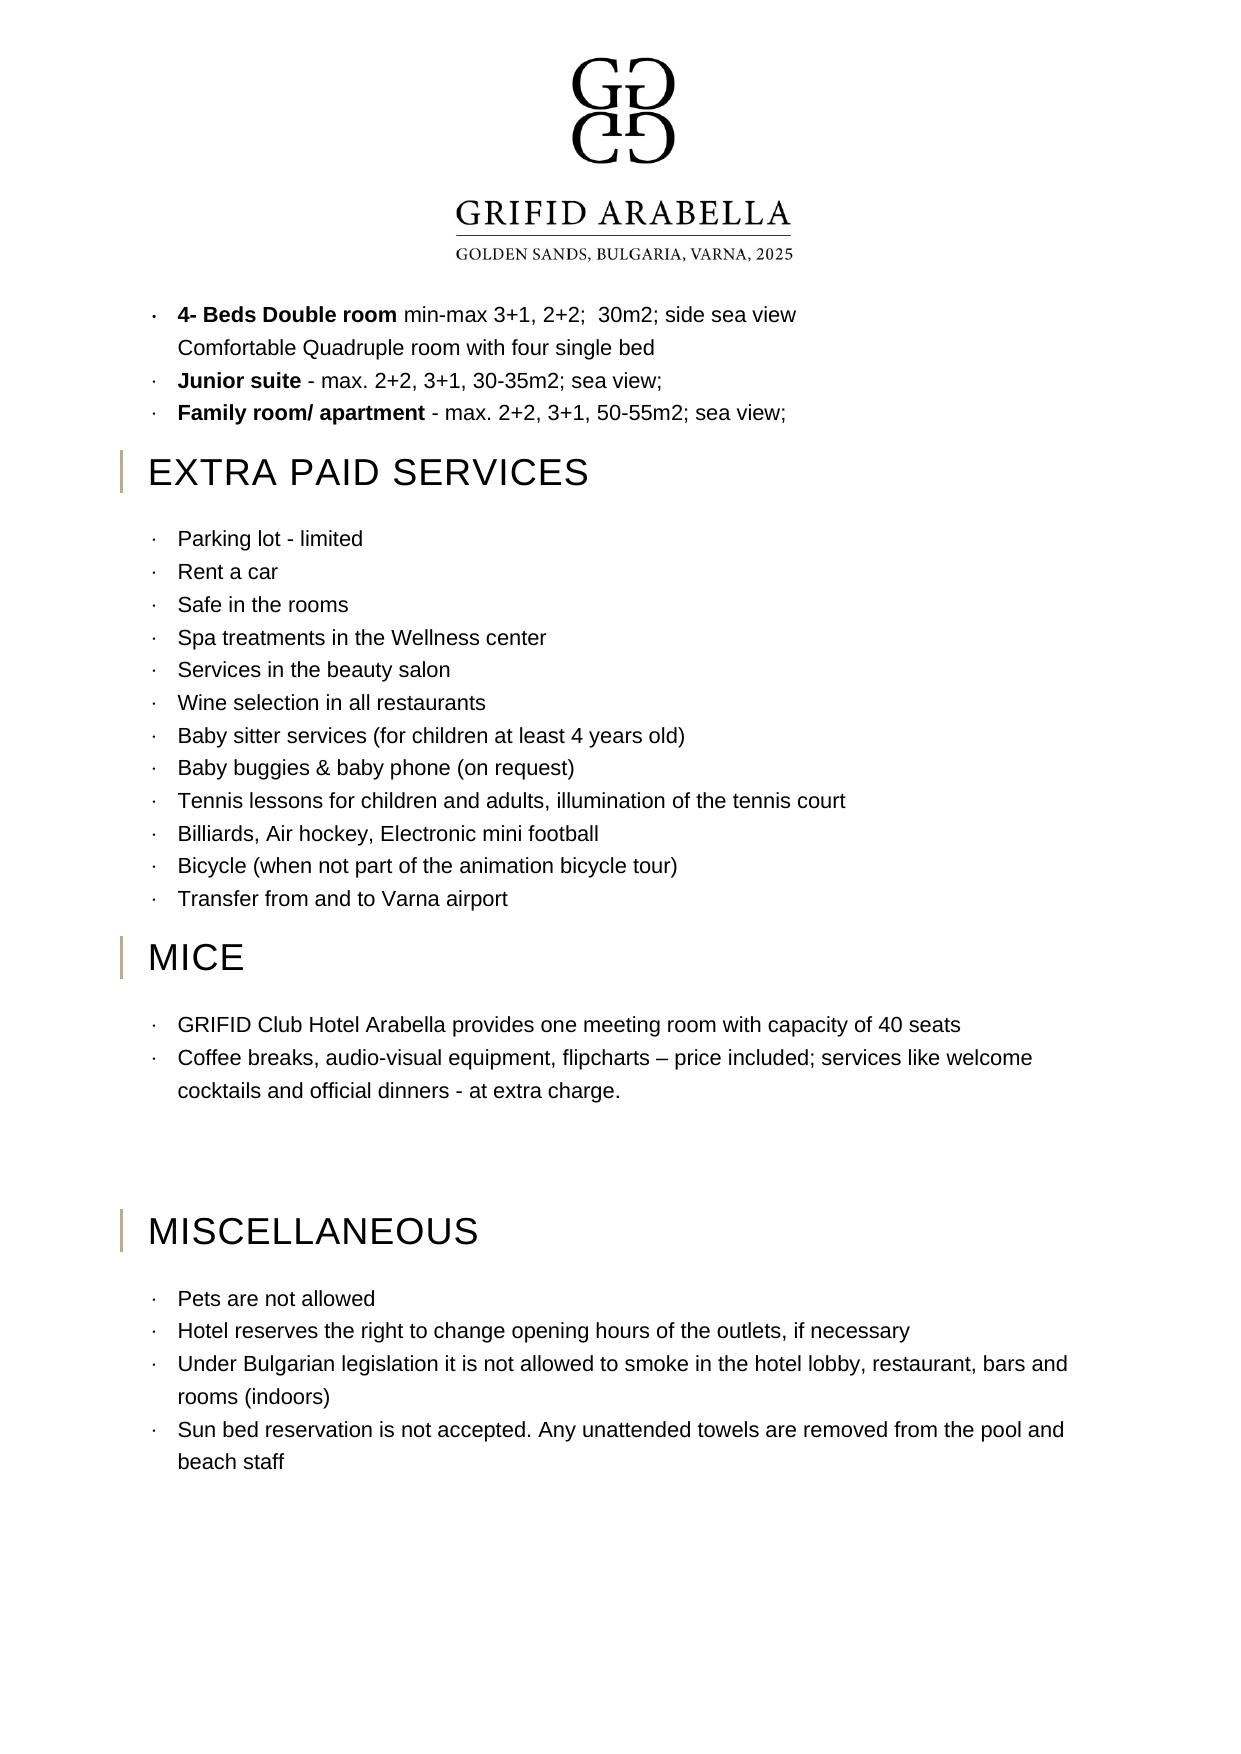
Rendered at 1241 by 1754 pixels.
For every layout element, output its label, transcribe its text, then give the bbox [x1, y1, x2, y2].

list Rent a car [148, 559, 1092, 584]
list Family room/ apartment - max. 2+2, 3+1, 50-55m2; sea view; [148, 400, 1092, 426]
subtitle MISCELLANEOUS [123, 1209, 1092, 1252]
list Safe in the rooms [148, 592, 1092, 617]
list Comfortable Quadruple room with four single bed [177, 335, 1092, 360]
list Bicycle (when not part of the animation bicycle tour) [148, 853, 1092, 879]
list Junior suite - max. 2+2, 3+1, 30-35m2; sea view; [148, 368, 1092, 393]
list Hotel reserves the right to change opening hours of the outlets, if necessary [148, 1318, 1092, 1344]
list Baby sitter services (for children at least 4 years old) [148, 723, 1092, 748]
subtitle MICE [123, 936, 1092, 979]
list Spa treatments in the Wellness center [148, 624, 1092, 650]
list Transfer from and to Varna airport [148, 886, 1092, 911]
list GRIFID Club Hotel Arabella provides one meeting room with capacity of 40 seats [148, 1012, 1092, 1037]
list Wine selection in all restaurants [148, 690, 1092, 715]
list Tennis lessons for children and adults, illumination of the tennis court [148, 788, 1092, 813]
list Sun bed reservation is not accepted. Any unattended towels are removed from the pool and beach staff [148, 1417, 1092, 1474]
list Baby buggies & baby phone (on request) [148, 755, 1092, 781]
list Under Bulgarian legislation it is not allowed to smoke in the hotel lobby, restaurant, bars and rooms (indoors) [148, 1351, 1092, 1409]
subtitle extra PAID SERVICES [123, 450, 1092, 493]
list Billiards, Air hockey, Electronic mini football [148, 821, 1092, 846]
list Pets are not allowed [148, 1286, 1092, 1311]
list Services in the beauty salon [148, 657, 1092, 682]
list Coffee breaks, audio-visual equipment, flipcharts – price included; services like welcome cocktails and official dinners - at extra charge. [148, 1045, 1092, 1136]
list Parking lot - limited [148, 526, 1092, 552]
picture [0, 14, 1241, 303]
list 4- Beds Double room min-max 3+1, 2+2; 30m2; side sea view [148, 303, 1092, 327]
